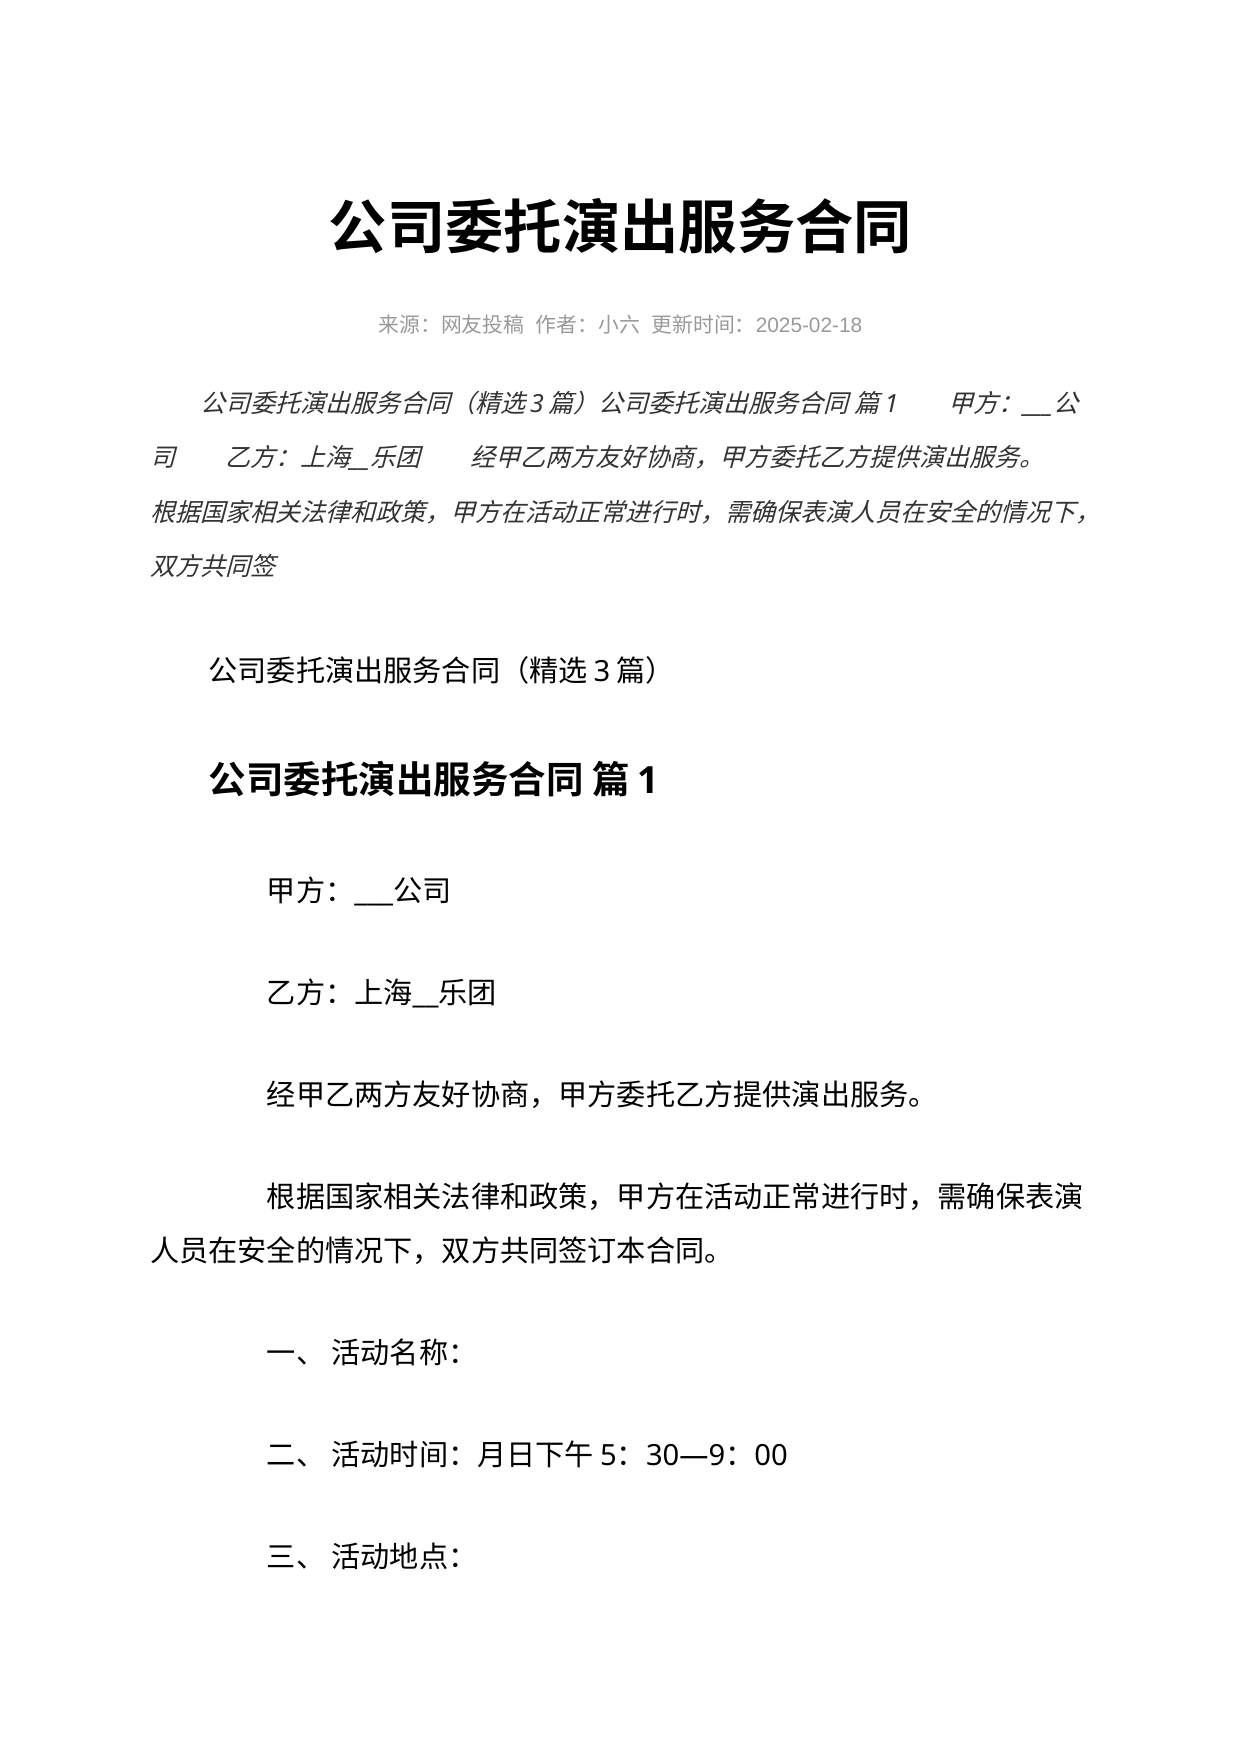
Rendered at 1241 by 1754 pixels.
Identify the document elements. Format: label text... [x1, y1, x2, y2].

text 公司委托演出服务合同（精选3篇）公司委托演出服务合同 篇1 甲方：___公司 乙方：上海__乐团 经甲乙两方友好协商，甲方委托乙方提供演出服务。 根据国家相关法律和政策，甲方在活动正常进行时，需确保表演人员在安全的情况下，双方共同签 [150, 383, 1090, 583]
text 二、 活动时间：月日下午5：30—9：00 [150, 1432, 1090, 1474]
text 根据国家相关法律和政策，甲方在活动正常进行时，需确保表演人员在安全的情况下，双方共同签订本合同。 [150, 1173, 1090, 1270]
text 经甲乙两方友好协商，甲方委托乙方提供演出服务。 [150, 1071, 1090, 1114]
text 一、 活动名称： [150, 1330, 1090, 1372]
text 甲方：___公司 [150, 867, 1090, 910]
text 三、 活动地点： [150, 1533, 1090, 1576]
text 公司委托演出服务合同（精选3篇） [150, 648, 1090, 690]
subtitle 公司委托演出服务合同 [150, 181, 1090, 266]
text 乙方：上海__乐团 [150, 969, 1090, 1012]
text 公司委托演出服务合同 篇1 [150, 750, 1090, 804]
text 来源：网友投稿 作者：小六 更新时间：2025-02-18 [150, 313, 1090, 337]
